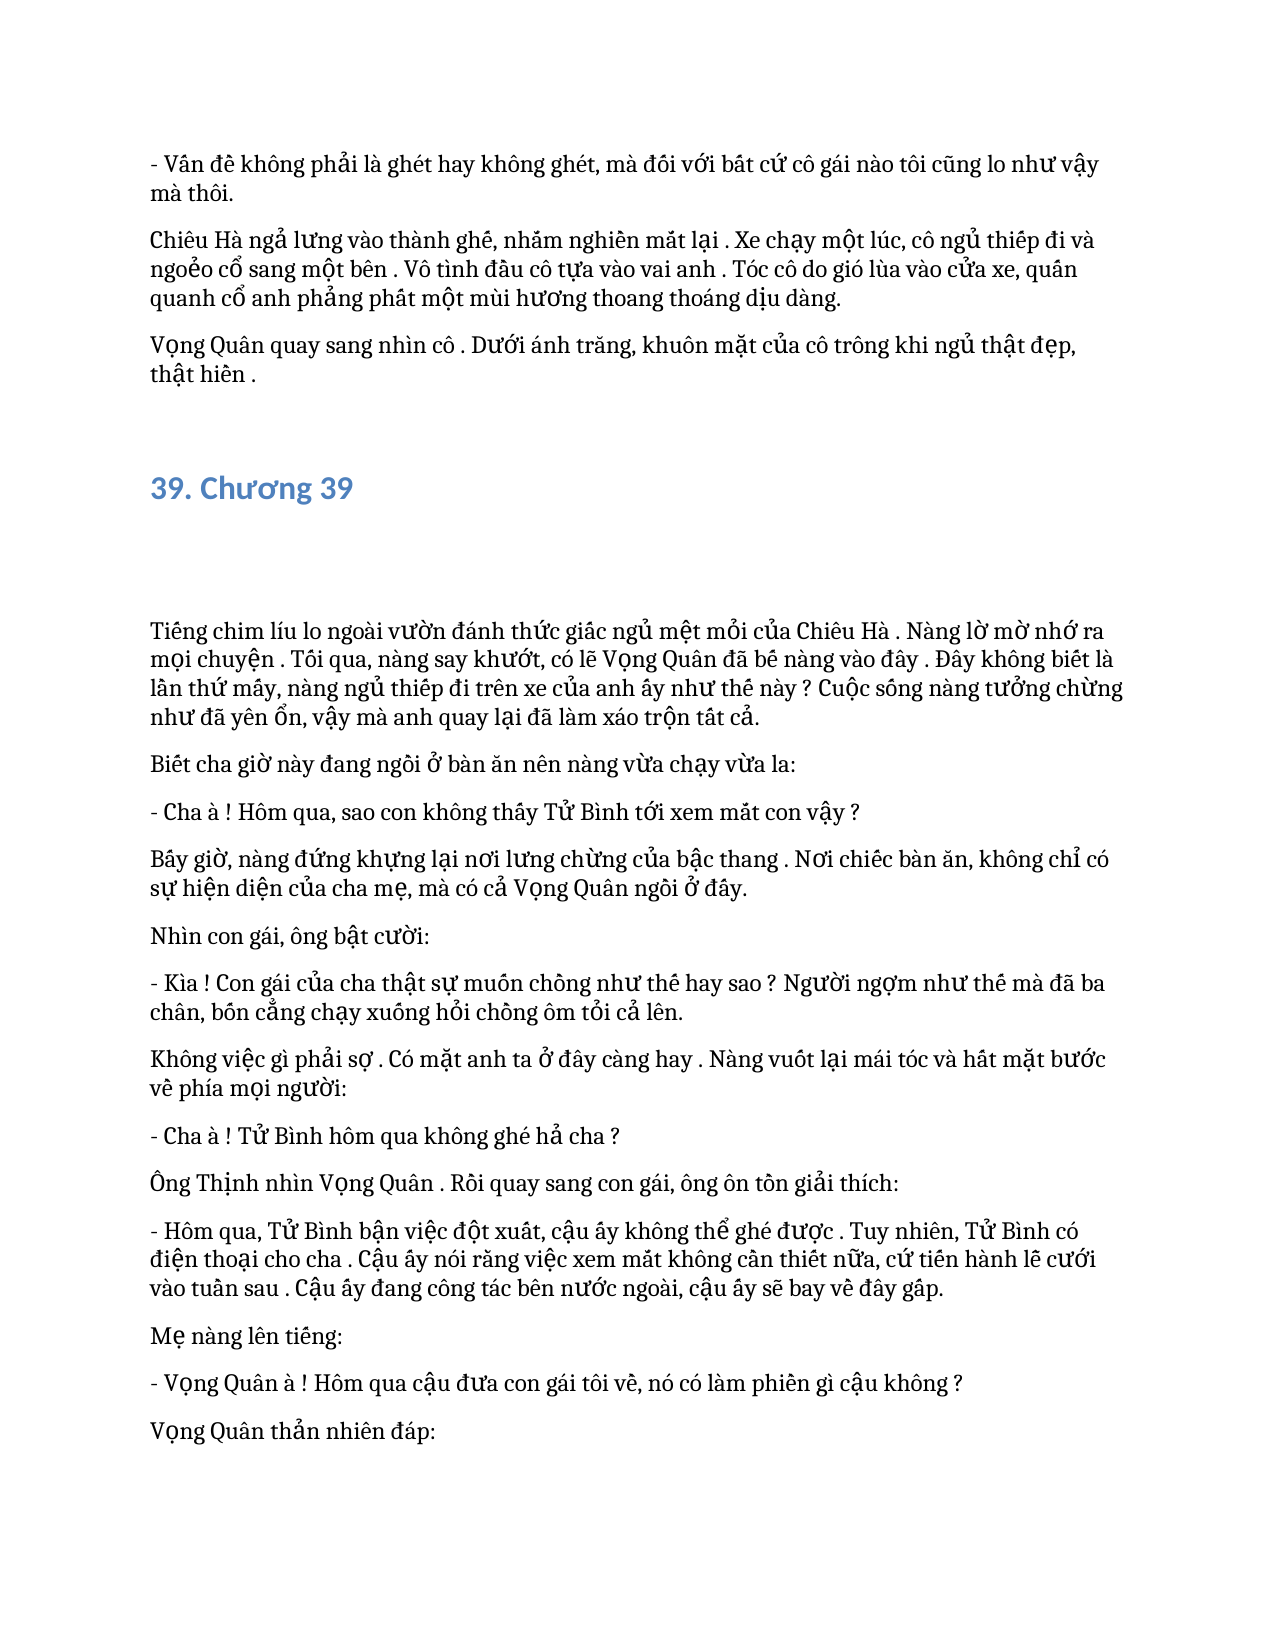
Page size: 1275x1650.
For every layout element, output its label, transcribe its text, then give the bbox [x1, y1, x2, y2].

text Vọng Quân thản nhiên đáp: [150, 1417, 1125, 1445]
text - Cha à ! Hôm qua, sao con không thấy Tử Bình tới xem mắt con vậy ? [150, 798, 1125, 827]
text Ông Thịnh nhìn Vọng Quân . Rồi quay sang con gái, ông ôn tồn giải thích: [150, 1169, 1125, 1198]
text Tiếng chim líu lo ngoài vườn đánh thức giấc ngủ mệt mỏi của Chiêu Hà . Nàng lờ mờ nhớ ra mọi chuyện . Tối qua, nàng say khướt, có lẽ Vọng Quân đã bế nàng vào đây . Đây không biết là lần thứ mấy, nàng ngủ thiếp đi trên xe của anh ấy như thế này ? Cuộc sống nàng tưởng chừng như đã yên ổn, vậy mà anh quay lại đã làm xáo trộn tất cả. [150, 617, 1125, 732]
text Không việc gì phải sợ . Có mặt anh ta ở đây càng hay . Nàng vuốt lại mái tóc và hất mặt bước về phía mọi người: [150, 1045, 1125, 1103]
text Vọng Quân quay sang nhìn cô . Dưới ánh trăng, khuôn mặt của cô trông khi ngủ thật đẹp, thật hiền . [150, 331, 1125, 446]
text - Cha à ! Tử Bình hôm qua không ghé hả cha ? [150, 1122, 1125, 1150]
text Nhìn con gái, ông bật cười: [150, 922, 1125, 950]
text - Vọng Quân à ! Hôm qua cậu đưa con gái tôi về, nó có làm phiền gì cậu không ? [150, 1369, 1125, 1398]
text Chiêu Hà ngả lưng vào thành ghế, nhắm nghiền mắt lại . Xe chạy một lúc, cô ngủ thiếp đi và ngoẻo cổ sang một bên . Vô tình đầu cô tựa vào vai anh . Tóc cô do gió lùa vào cửa xe, quấn quanh cổ anh phảng phất một mùi hương thoang thoáng dịu dàng. [150, 226, 1125, 312]
text Biết cha giờ này đang ngồi ở bàn ăn nên nàng vừa chạy vừa la: [150, 750, 1125, 779]
text - Vấn đề không phải là ghét hay không ghét, mà đối với bất cứ cô gái nào tôi cũng lo như vậy mà thôi. [150, 150, 1125, 207]
text - Kìa ! Con gái của cha thật sự muốn chồng như thế hay sao ? Người ngợm như thế mà đã ba chân, bốn cẳng chạy xuống hỏi chồng ôm tỏi cả lên. [150, 969, 1125, 1027]
text - Hôm qua, Tử Bình bận việc đột xuất, cậu ấy không thể ghé được . Tuy nhiên, Tử Bình có điện thoại cho cha . Cậu ấy nói rằng việc xem mắt không cần thiết nữa, cứ tiến hành lễ cưới vào tuần sau . Cậu ấy đang công tác bên nước ngoài, cậu ấy sẽ bay về đây gấp. [150, 1217, 1125, 1303]
subtitle 39. Chương 39 [150, 467, 1125, 508]
text Bấy giờ, nàng đứng khựng lại nơi lưng chừng của bậc thang . Nơi chiếc bàn ăn, không chỉ có sự hiện diện của cha mẹ, mà có cả Vọng Quân ngồi ở đấy. [150, 845, 1125, 903]
text Mẹ nàng lên tiếng: [150, 1322, 1125, 1350]
